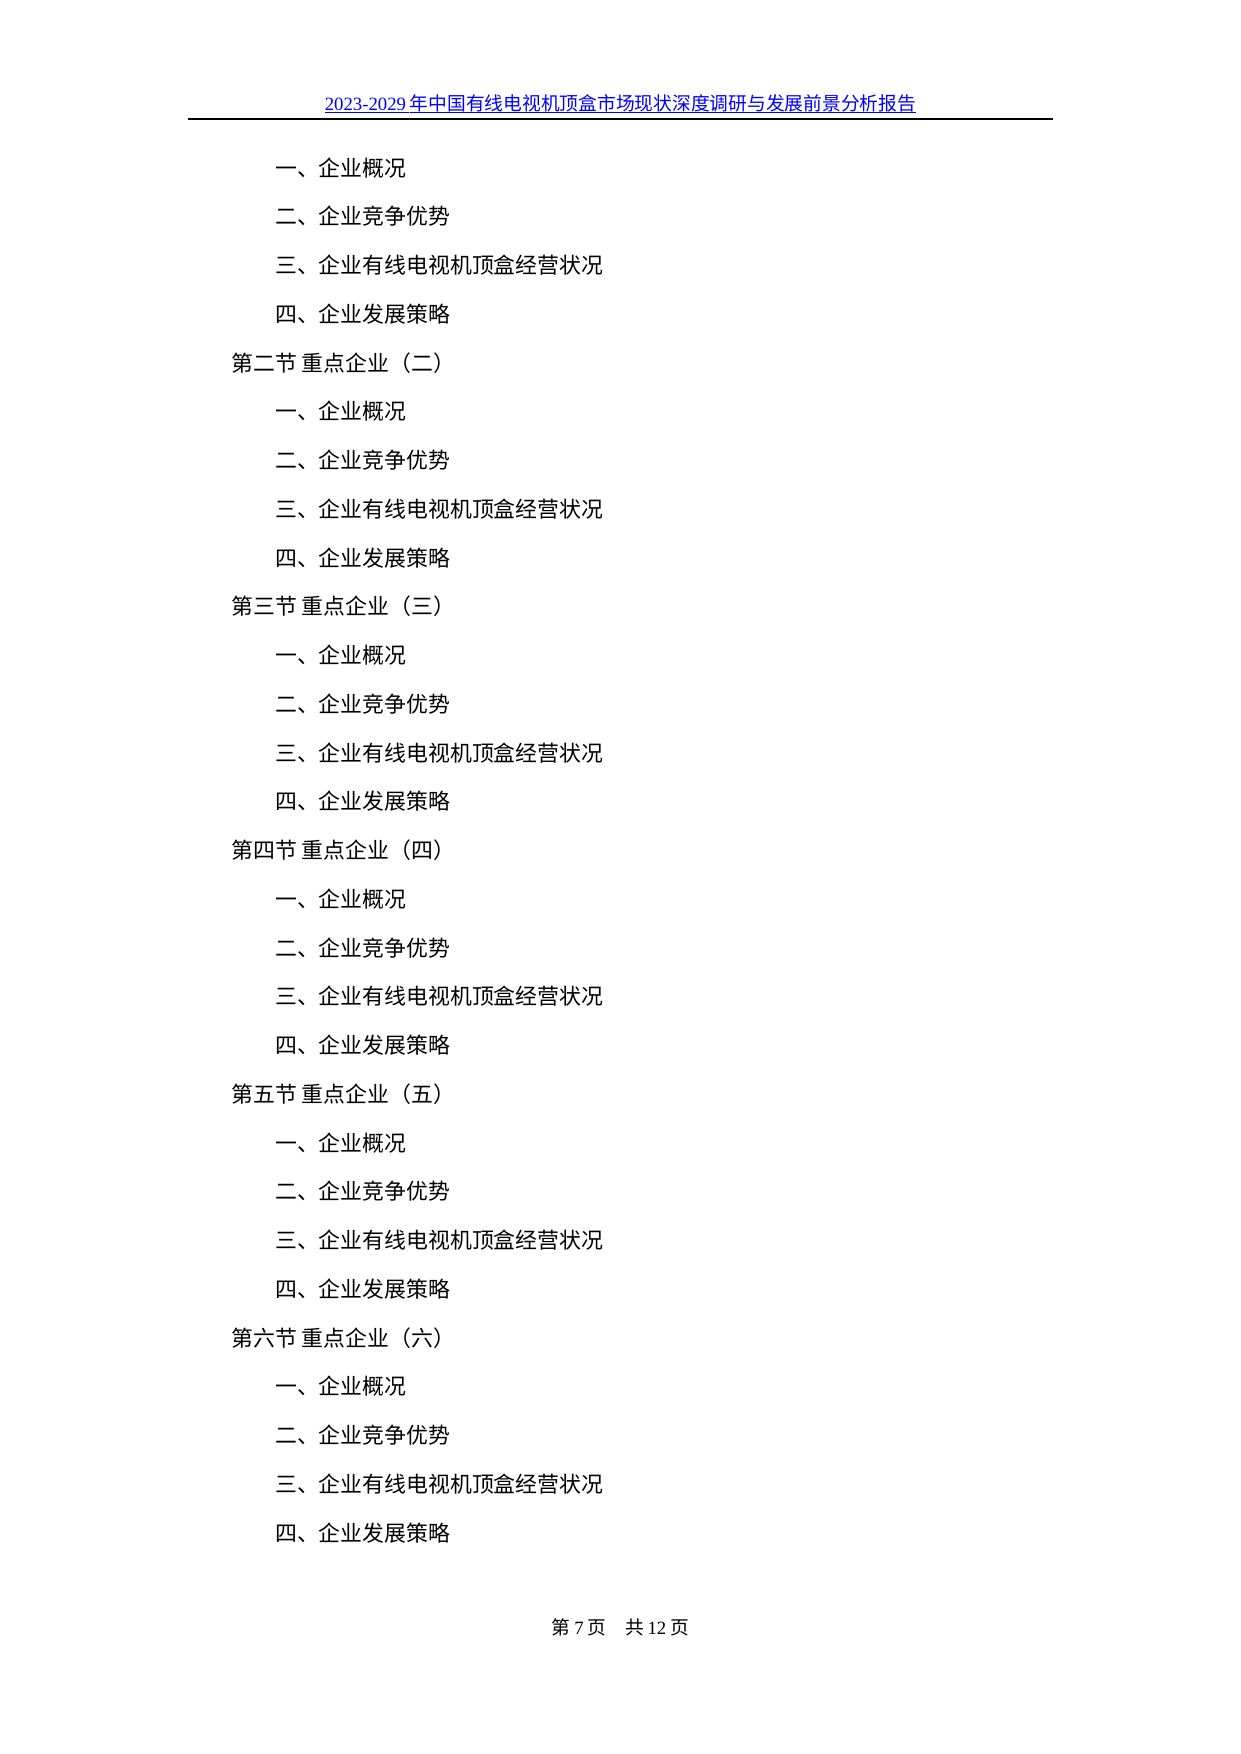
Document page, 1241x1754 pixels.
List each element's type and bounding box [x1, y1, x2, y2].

text [187, 150, 1053, 1548]
